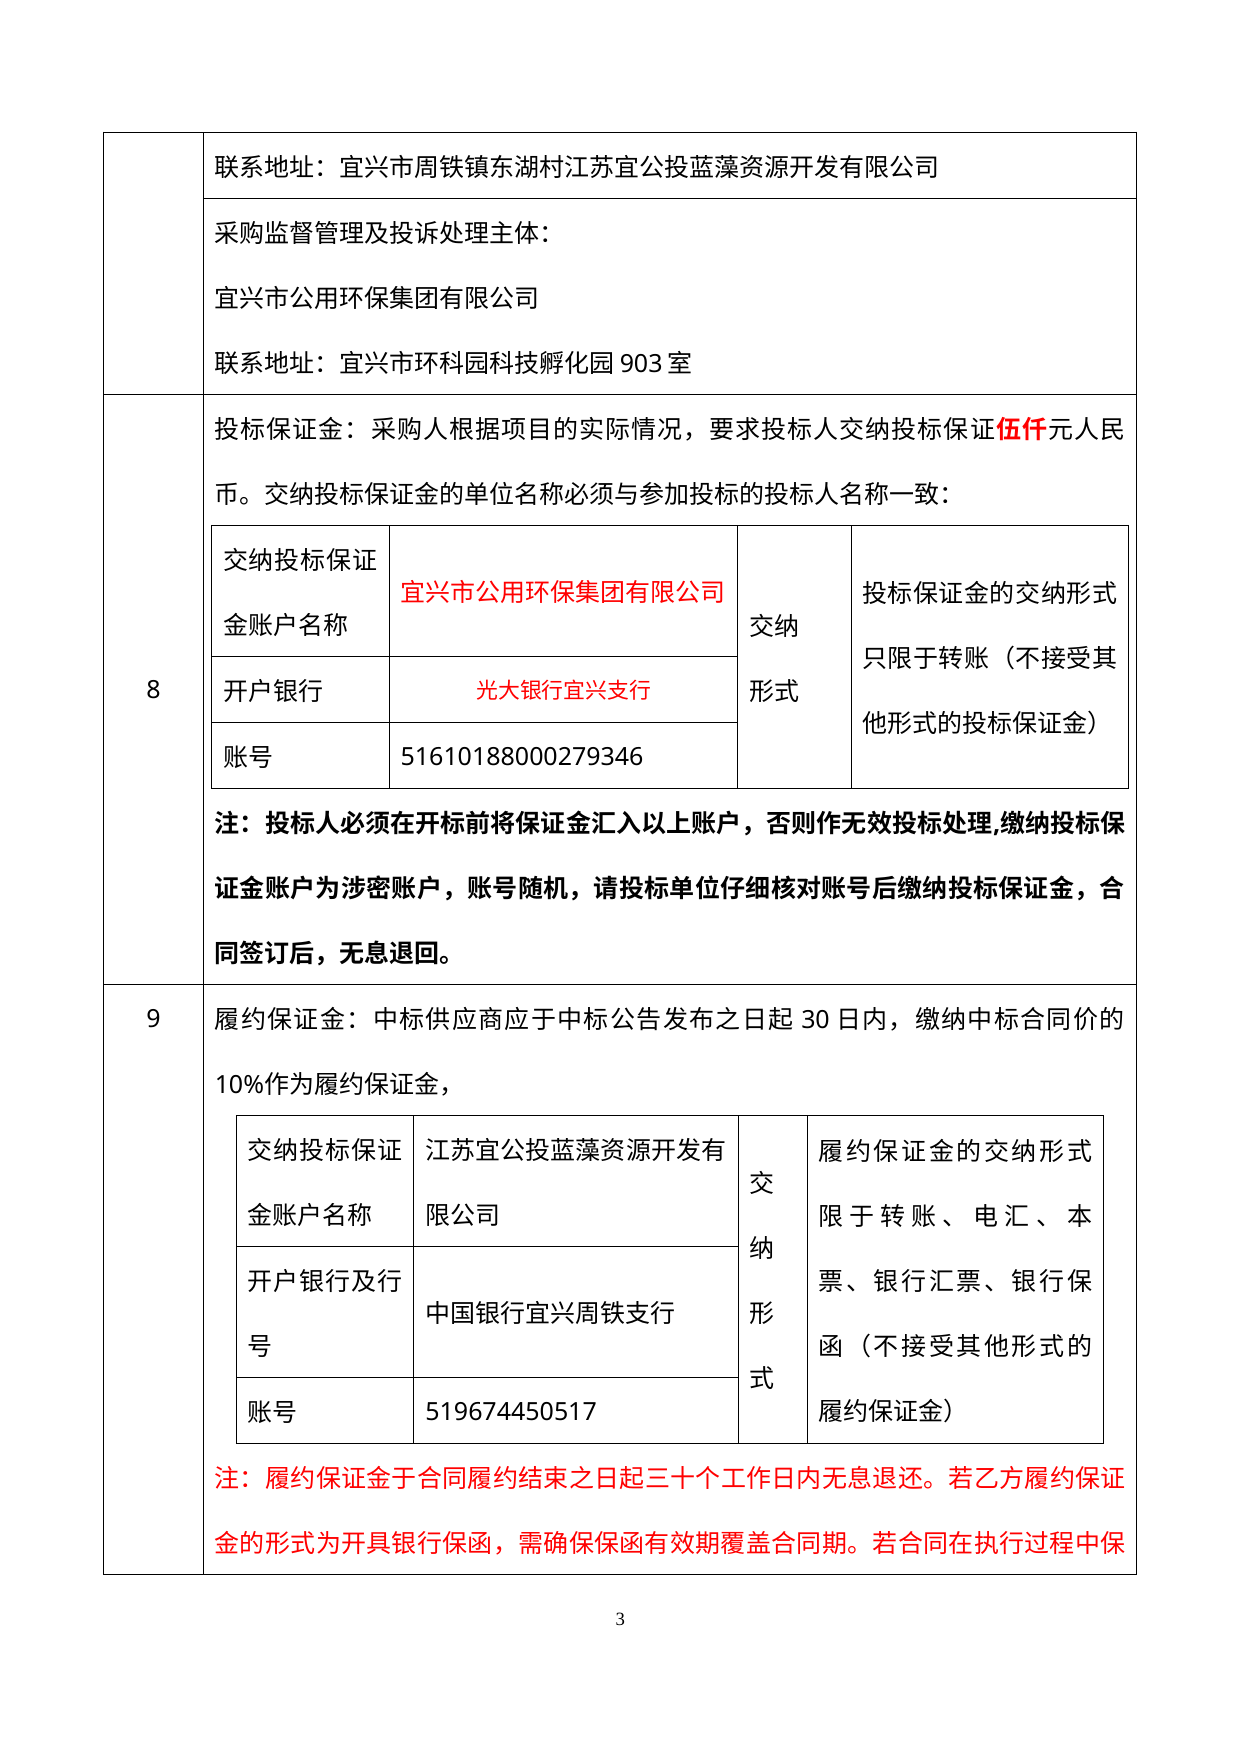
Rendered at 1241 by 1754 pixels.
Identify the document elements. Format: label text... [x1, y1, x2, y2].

table_cell 7 [104, 133, 203, 394]
table_cell 采购监督管理及投诉处理主体： 宜兴市公用环保集团有限公司 联系地址：宜兴市环科园科技孵化园903室 [204, 199, 1136, 394]
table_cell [204, 985, 1136, 1574]
table_cell 9 [104, 985, 203, 1574]
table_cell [204, 133, 1136, 198]
table_cell 8 [104, 395, 203, 984]
table_cell 投标保证金：采购人根据项目的实际情况，要求投标人交纳投标保证伍仟元人民币。交纳投标保证金的单位名称必须与参加投标的投标人名称一致： 注：投标人必须在开标前将保证金汇入以上账户，否则作无效投标处理,缴纳投标保证金账户为涉密账户，账号随机，请投标单位仔细核对账号后缴纳投标保证金，合同签订后，无息退回。 [204, 395, 1136, 984]
